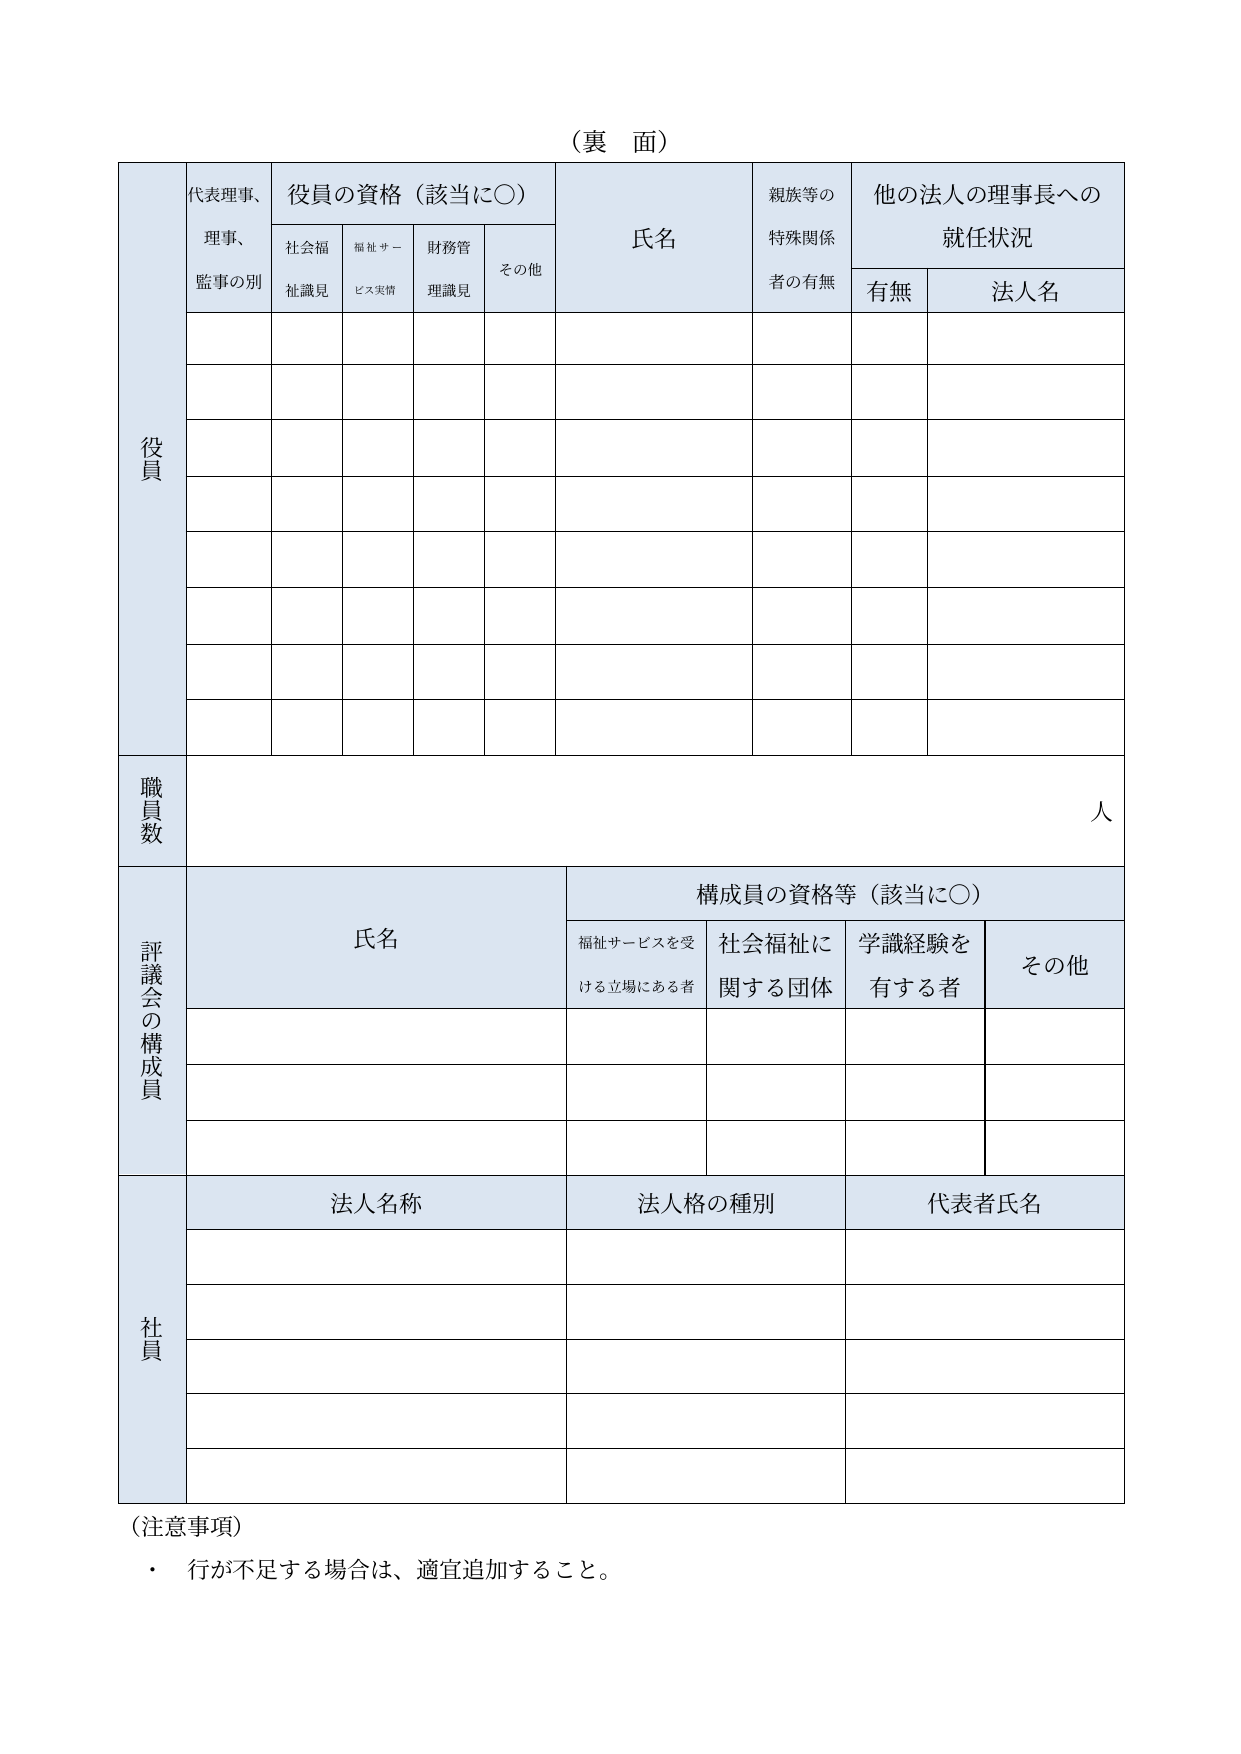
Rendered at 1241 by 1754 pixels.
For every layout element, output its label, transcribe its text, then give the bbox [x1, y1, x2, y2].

table_cell [187, 1121, 566, 1174]
table_cell [753, 645, 851, 699]
table_cell [567, 1449, 845, 1503]
table_cell 社員 [119, 1176, 186, 1503]
table_cell [852, 532, 927, 587]
table_cell [485, 700, 555, 755]
table_cell [414, 313, 484, 364]
table_cell 人 [187, 756, 1124, 866]
table_header 役員の資格（該当に○） [272, 163, 555, 224]
table_cell [753, 700, 851, 755]
table_cell [852, 700, 927, 755]
table_header 氏名 [556, 163, 752, 312]
table_header 他の法人の理事長への 就任状況 [852, 163, 1124, 268]
table_cell [343, 313, 413, 364]
table_cell [187, 532, 271, 587]
text （裏 面） [118, 119, 1122, 162]
table_cell [556, 477, 752, 531]
table_cell [753, 588, 851, 644]
table_cell [556, 588, 752, 644]
table_cell [556, 700, 752, 755]
table_cell 福祉サービスを受ける立場にある者 [567, 921, 706, 1008]
table_cell [986, 1121, 1124, 1174]
table_cell [928, 588, 1124, 644]
table_cell [852, 588, 927, 644]
table_cell 代表者氏名 [846, 1176, 1124, 1229]
table_cell 職員数 [119, 756, 186, 866]
table_cell [187, 588, 271, 644]
table_cell [567, 1230, 845, 1284]
table_cell [187, 1449, 566, 1503]
table_cell [485, 645, 555, 699]
table_cell [485, 477, 555, 531]
table_cell [567, 1009, 706, 1064]
table_cell [272, 313, 342, 364]
table_cell [343, 700, 413, 755]
table_cell [753, 313, 851, 364]
table_cell [753, 532, 851, 587]
table_cell [187, 477, 271, 531]
table_cell [343, 477, 413, 531]
table_cell [753, 365, 851, 419]
table_cell [852, 477, 927, 531]
table_cell [414, 477, 484, 531]
table_cell [272, 420, 342, 476]
table_cell [846, 1065, 984, 1120]
table_cell 有無 [852, 269, 927, 312]
table_cell 法人格の種別 [567, 1176, 845, 1229]
table_cell その他 [986, 921, 1124, 1008]
table_cell [343, 532, 413, 587]
table_cell 構成員の資格等（該当に○） [567, 867, 1124, 920]
table_cell 福祉サービス実情 [343, 225, 413, 312]
table_cell 財務管理識見 [414, 225, 484, 312]
table_cell [485, 588, 555, 644]
table_cell 法人名 [928, 269, 1124, 312]
table_cell [187, 1340, 566, 1393]
table_cell [272, 532, 342, 587]
table_cell [187, 1285, 566, 1338]
table_cell 法人名称 [187, 1176, 566, 1229]
table_cell [852, 365, 927, 419]
table_cell その他 [485, 225, 555, 312]
table_cell [556, 313, 752, 364]
table_cell [846, 1121, 984, 1174]
table_header 代表理事、 理事、 監事の別 [187, 163, 271, 312]
table_cell [707, 1121, 845, 1174]
table_cell [928, 700, 1124, 755]
table_cell [928, 645, 1124, 699]
table_cell [272, 645, 342, 699]
table_cell [753, 477, 851, 531]
table_cell [567, 1121, 706, 1174]
table_cell [414, 532, 484, 587]
table_cell [852, 420, 927, 476]
table_cell [852, 645, 927, 699]
table_cell [567, 1394, 845, 1448]
table_cell 学識経験を有する者 [846, 921, 984, 1008]
table_cell [272, 588, 342, 644]
table_cell [414, 588, 484, 644]
table_cell [556, 365, 752, 419]
table_cell [846, 1009, 984, 1064]
table_cell [928, 365, 1124, 419]
table_cell [187, 313, 271, 364]
table_cell [556, 420, 752, 476]
table_cell [485, 365, 555, 419]
table_cell [852, 313, 927, 364]
table_cell [343, 365, 413, 419]
table_cell [187, 420, 271, 476]
table_cell [567, 1285, 845, 1338]
table_cell [928, 532, 1124, 587]
table_cell 氏名 [187, 867, 566, 1008]
table_cell [753, 420, 851, 476]
table_cell [556, 532, 752, 587]
table_cell [986, 1065, 1124, 1120]
table_cell [187, 700, 271, 755]
table_cell [846, 1340, 1124, 1393]
table_cell [567, 1065, 706, 1120]
table_cell [272, 477, 342, 531]
table_cell [187, 365, 271, 419]
table_cell 社会福祉に関する団体 [707, 921, 845, 1008]
table_cell [187, 1065, 566, 1120]
table_cell 社会福祉識見 [272, 225, 342, 312]
table_cell [556, 645, 752, 699]
table_cell [272, 365, 342, 419]
table_cell [187, 1009, 566, 1064]
table_cell 評議会の構成員 [119, 867, 186, 1174]
table_cell [343, 588, 413, 644]
table_cell [187, 1394, 566, 1448]
table_cell [846, 1230, 1124, 1284]
table_cell [846, 1449, 1124, 1503]
table_cell [343, 645, 413, 699]
table_cell [272, 700, 342, 755]
table_cell [846, 1285, 1124, 1338]
table_cell [928, 313, 1124, 364]
table_cell [414, 645, 484, 699]
table_header 親族等の特殊関係者の有無 [753, 163, 851, 312]
table_cell [707, 1009, 845, 1064]
table_cell [485, 532, 555, 587]
table_cell [846, 1394, 1124, 1448]
table_cell [414, 420, 484, 476]
text ・ 行が不足する場合は、適宜追加すること。 [118, 1547, 1122, 1590]
table_cell [414, 365, 484, 419]
text （注意事項） [118, 1504, 1122, 1547]
table_cell [485, 313, 555, 364]
table_cell [343, 420, 413, 476]
table_cell [707, 1065, 845, 1120]
table_cell [187, 1230, 566, 1284]
table_cell [414, 700, 484, 755]
table_cell [986, 1009, 1124, 1064]
table_cell [567, 1340, 845, 1393]
table_cell [485, 420, 555, 476]
table_cell [187, 645, 271, 699]
table_header 役員 [119, 163, 186, 755]
table_cell [928, 420, 1124, 476]
table_cell [928, 477, 1124, 531]
